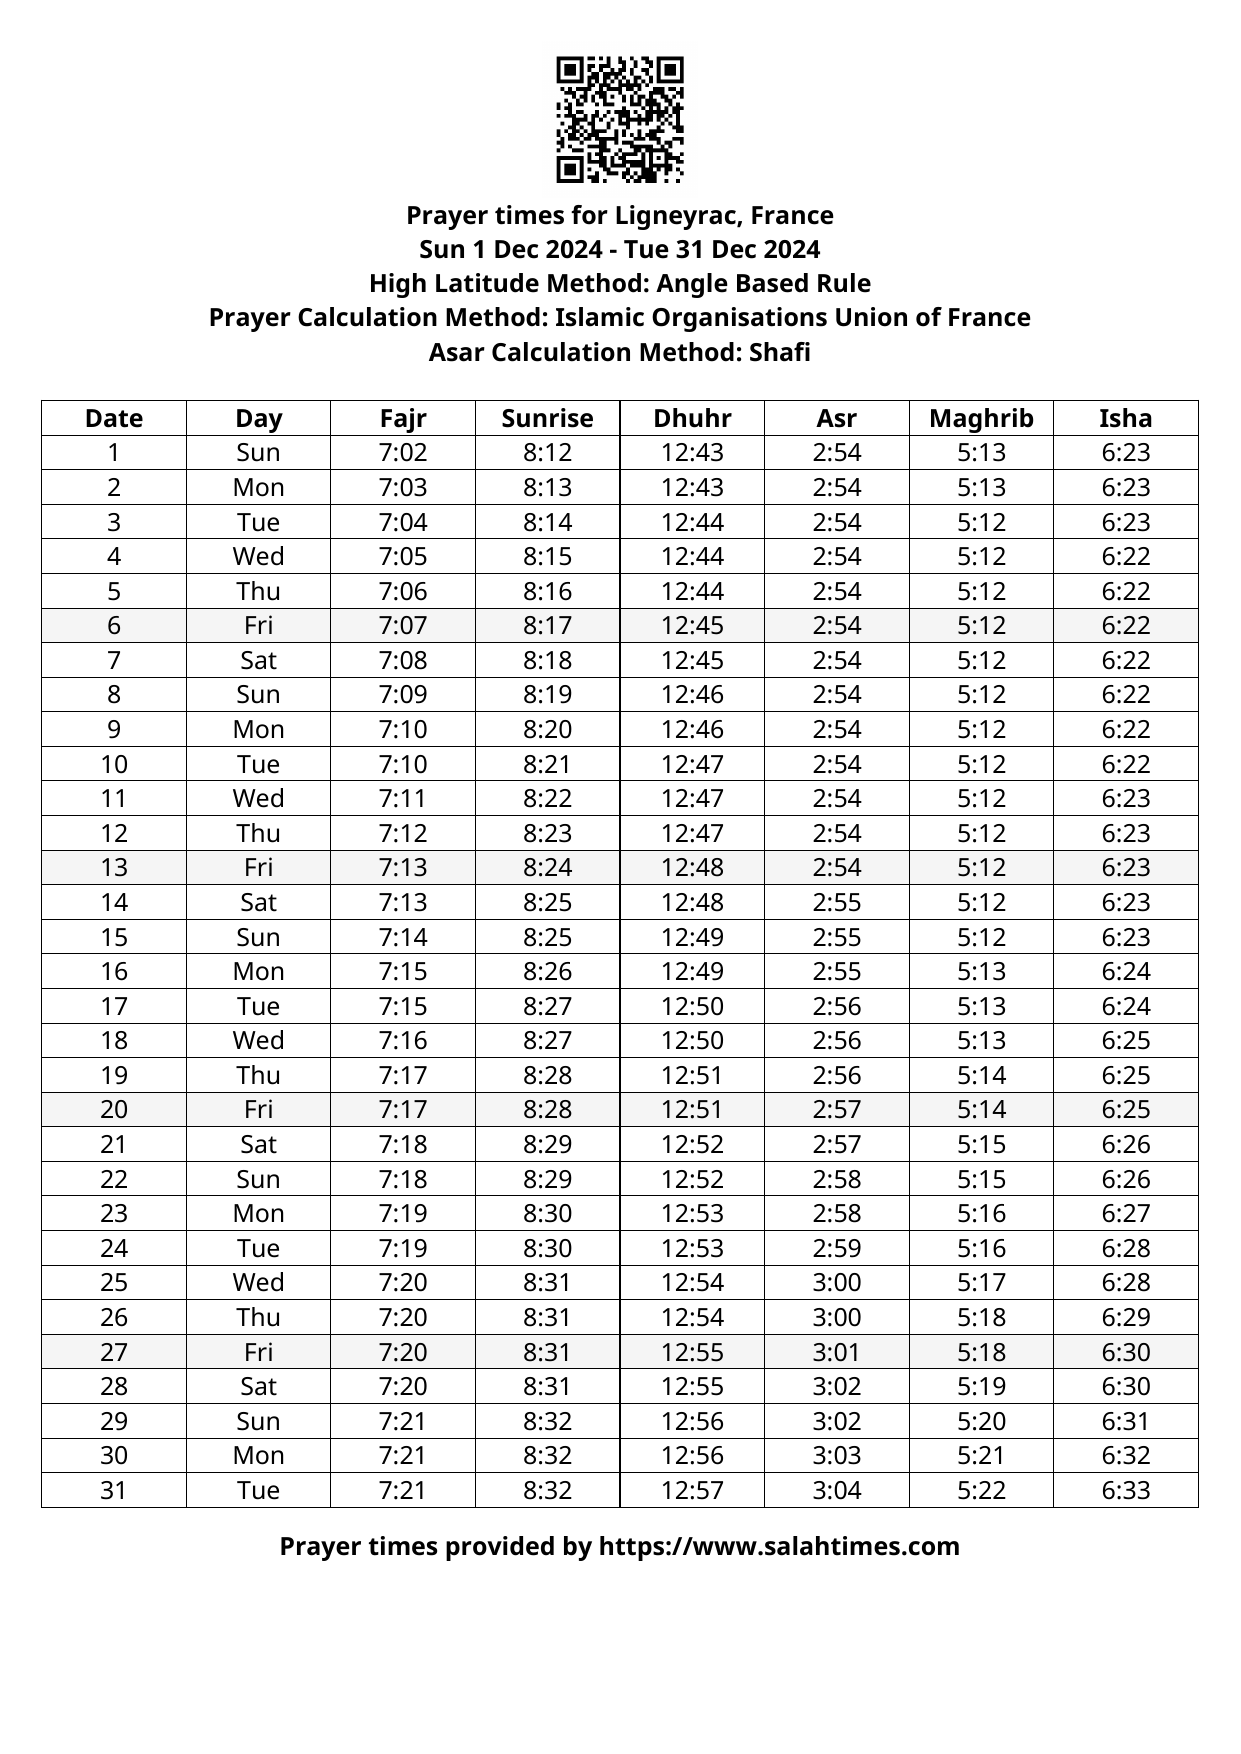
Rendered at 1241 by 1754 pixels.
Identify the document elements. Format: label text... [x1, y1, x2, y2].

table_cell 8:25 [476, 885, 619, 919]
table_cell 8:12 [476, 436, 619, 469]
table_cell 4 [42, 539, 186, 573]
table_cell Thu [187, 816, 330, 849]
table_cell 5:12 [910, 539, 1053, 573]
table_cell 7:20 [331, 1300, 475, 1334]
table_cell 6:23 [1054, 781, 1198, 815]
table_cell 5:14 [910, 1093, 1053, 1126]
table_cell 6:28 [1054, 1266, 1198, 1299]
table_header Day [187, 401, 330, 434]
table_cell 12:49 [621, 920, 764, 953]
table_cell 22 [42, 1162, 186, 1195]
table_cell 16 [42, 954, 186, 988]
table_cell Tue [187, 989, 330, 1022]
table_cell 8:14 [476, 505, 619, 538]
table_cell 6:22 [1054, 747, 1198, 780]
table_cell 5:12 [910, 885, 1053, 919]
table_cell 2:57 [765, 1127, 909, 1161]
table_cell 7:05 [331, 539, 475, 573]
table_cell 7:17 [331, 1093, 475, 1126]
table_cell 8:31 [476, 1369, 619, 1403]
table_cell 3:00 [765, 1266, 909, 1299]
table_cell 6:22 [1054, 643, 1198, 677]
table_cell 5:12 [910, 609, 1053, 642]
table_cell 11 [42, 781, 186, 815]
table_cell 1 [42, 436, 186, 469]
table_cell 6 [42, 609, 186, 642]
table_cell 2:58 [765, 1162, 909, 1195]
table_cell 7:20 [331, 1335, 475, 1368]
table_cell 6:24 [1054, 954, 1198, 988]
table_cell 6:23 [1054, 851, 1198, 884]
table_cell 12:54 [621, 1300, 764, 1334]
table_cell Mon [187, 1439, 330, 1472]
table_cell 5:12 [910, 920, 1053, 953]
table_cell 7:10 [331, 747, 475, 780]
table_cell 8:25 [476, 920, 619, 953]
table_cell 12:44 [621, 539, 764, 573]
table_cell 5:19 [910, 1369, 1053, 1403]
table_cell 5:22 [910, 1473, 1053, 1507]
table_cell 6:23 [1054, 505, 1198, 538]
table_cell Tue [187, 1231, 330, 1264]
table_cell 2:56 [765, 1024, 909, 1057]
table_cell 5:13 [910, 1024, 1053, 1057]
table_cell 6:23 [1054, 885, 1198, 919]
table_cell 5:16 [910, 1196, 1053, 1230]
table_cell 2:55 [765, 885, 909, 919]
table_cell 12:48 [621, 885, 764, 919]
table_cell 7:19 [331, 1231, 475, 1264]
table_cell 7:16 [331, 1024, 475, 1057]
table_cell Sat [187, 1127, 330, 1161]
table_cell 2:54 [765, 505, 909, 538]
table_cell 2:56 [765, 1058, 909, 1092]
table_cell Fri [187, 1093, 330, 1126]
table_cell 5:12 [910, 747, 1053, 780]
table_cell 12:56 [621, 1439, 764, 1472]
table_cell 7:17 [331, 1058, 475, 1092]
table_cell 12:45 [621, 643, 764, 677]
table_cell Tue [187, 1473, 330, 1507]
table_header Date [42, 401, 186, 434]
table_cell 6:30 [1054, 1369, 1198, 1403]
table_cell 10 [42, 747, 186, 780]
table_cell 5:20 [910, 1404, 1053, 1437]
text Asar Calculation Method: Shafi [42, 334, 1198, 368]
table_cell 7:06 [331, 574, 475, 607]
table_cell 7:13 [331, 885, 475, 919]
text Sun 1 Dec 2024 - Tue 31 Dec 2024 [42, 232, 1198, 266]
table_cell 6:23 [1054, 436, 1198, 469]
table_cell 8:32 [476, 1439, 619, 1472]
table_cell 8:27 [476, 1024, 619, 1057]
table_cell 15 [42, 920, 186, 953]
table_cell 5:12 [910, 816, 1053, 849]
table_cell 7:15 [331, 954, 475, 988]
table_cell Wed [187, 781, 330, 815]
table_cell 5:13 [910, 989, 1053, 1022]
table_cell 28 [42, 1369, 186, 1403]
table_cell Wed [187, 1024, 330, 1057]
text High Latitude Method: Angle Based Rule [42, 266, 1198, 300]
table_cell 6:26 [1054, 1162, 1198, 1195]
table_cell 6:25 [1054, 1058, 1198, 1092]
table_cell 5:12 [910, 678, 1053, 711]
table_cell 2:54 [765, 539, 909, 573]
table_cell 2:54 [765, 747, 909, 780]
table_cell 2:56 [765, 989, 909, 1022]
table_header Sunrise [476, 401, 619, 434]
table_cell 12:43 [621, 470, 764, 504]
table_cell 6:28 [1054, 1231, 1198, 1264]
table_cell 8:32 [476, 1404, 619, 1437]
table_cell 19 [42, 1058, 186, 1092]
table_cell 12:43 [621, 436, 764, 469]
table_cell 3:00 [765, 1300, 909, 1334]
table_cell 6:31 [1054, 1404, 1198, 1437]
table_cell Sun [187, 1404, 330, 1437]
table_cell 2 [42, 470, 186, 504]
table_cell 2:54 [765, 643, 909, 677]
table_cell 12:48 [621, 851, 764, 884]
table_cell 8:29 [476, 1127, 619, 1161]
table_cell 5:16 [910, 1231, 1053, 1264]
table_cell 25 [42, 1266, 186, 1299]
table_cell 5:13 [910, 436, 1053, 469]
table_cell 7:19 [331, 1196, 475, 1230]
table_cell Tue [187, 747, 330, 780]
table_cell 3:02 [765, 1404, 909, 1437]
table_cell 12:45 [621, 609, 764, 642]
table_cell 7:12 [331, 816, 475, 849]
table_cell 27 [42, 1335, 186, 1368]
table_cell 2:58 [765, 1196, 909, 1230]
table_cell Sat [187, 643, 330, 677]
table_cell 5:18 [910, 1335, 1053, 1368]
table_cell 7:10 [331, 712, 475, 746]
table_cell 6:27 [1054, 1196, 1198, 1230]
text Prayer times for Ligneyrac, France [42, 198, 1198, 232]
table_cell 12:52 [621, 1127, 764, 1161]
table_cell 3:04 [765, 1473, 909, 1507]
table_cell 2:54 [765, 574, 909, 607]
table_cell 8:24 [476, 851, 619, 884]
table_cell Fri [187, 609, 330, 642]
table_cell 2:55 [765, 920, 909, 953]
table_header Isha [1054, 401, 1198, 434]
table_cell 12:50 [621, 989, 764, 1022]
table_cell 5:12 [910, 851, 1053, 884]
table_cell 12:51 [621, 1093, 764, 1126]
table_cell Sun [187, 920, 330, 953]
table_cell 3:03 [765, 1439, 909, 1472]
table_cell 5:12 [910, 505, 1053, 538]
table_cell 12:50 [621, 1024, 764, 1057]
table_cell 8:30 [476, 1196, 619, 1230]
table_cell 7:07 [331, 609, 475, 642]
table_cell 5:12 [910, 781, 1053, 815]
table_cell 5:12 [910, 643, 1053, 677]
table_cell 2:59 [765, 1231, 909, 1264]
table_cell Fri [187, 1335, 330, 1368]
table_cell 12:57 [621, 1473, 764, 1507]
table_cell 3 [42, 505, 186, 538]
table_cell 17 [42, 989, 186, 1022]
table_cell Fri [187, 851, 330, 884]
table_cell 3:01 [765, 1335, 909, 1368]
table_cell 8:21 [476, 747, 619, 780]
table_cell 21 [42, 1127, 186, 1161]
table_cell 7:20 [331, 1266, 475, 1299]
table_cell 7:14 [331, 920, 475, 953]
table_cell 5:14 [910, 1058, 1053, 1092]
table_cell 8:18 [476, 643, 619, 677]
table_cell Thu [187, 574, 330, 607]
table_cell 26 [42, 1300, 186, 1334]
table_cell 9 [42, 712, 186, 746]
table_cell 8:16 [476, 574, 619, 607]
table_cell 7:18 [331, 1162, 475, 1195]
table_cell 2:54 [765, 816, 909, 849]
table_cell 6:22 [1054, 609, 1198, 642]
table_cell 12:47 [621, 816, 764, 849]
table_cell 6:32 [1054, 1439, 1198, 1472]
table_cell Wed [187, 1266, 330, 1299]
table_cell 6:23 [1054, 816, 1198, 849]
table_cell 12:55 [621, 1369, 764, 1403]
table_cell 12:46 [621, 712, 764, 746]
table_cell 8:23 [476, 816, 619, 849]
text Prayer Calculation Method: Islamic Organisations Union of France [42, 300, 1198, 334]
table_cell 14 [42, 885, 186, 919]
table_cell 6:25 [1054, 1093, 1198, 1126]
table_cell 20 [42, 1093, 186, 1126]
table_cell 7:21 [331, 1404, 475, 1437]
table_cell 12:46 [621, 678, 764, 711]
table_cell 5:13 [910, 470, 1053, 504]
table_cell 5:13 [910, 954, 1053, 988]
table_cell 8:29 [476, 1162, 619, 1195]
table_cell 12:52 [621, 1162, 764, 1195]
table_cell 13 [42, 851, 186, 884]
table_cell Wed [187, 539, 330, 573]
text Prayer times provided by https://www.salahtimes.com [42, 1528, 1198, 1563]
table_cell 7:11 [331, 781, 475, 815]
table_cell 2:54 [765, 712, 909, 746]
table_cell 6:22 [1054, 574, 1198, 607]
table_cell 7:20 [331, 1369, 475, 1403]
table_cell 5:18 [910, 1300, 1053, 1334]
table_cell 6:29 [1054, 1300, 1198, 1334]
table_cell 5:15 [910, 1127, 1053, 1161]
table_cell 2:54 [765, 851, 909, 884]
table_cell Sat [187, 1369, 330, 1403]
table_cell Sun [187, 1162, 330, 1195]
table_cell Mon [187, 712, 330, 746]
table_cell 6:33 [1054, 1473, 1198, 1507]
table_cell 8 [42, 678, 186, 711]
table_cell 8:31 [476, 1300, 619, 1334]
table_header Maghrib [910, 401, 1053, 434]
table_cell 6:23 [1054, 920, 1198, 953]
table_cell 8:15 [476, 539, 619, 573]
table_cell 8:28 [476, 1093, 619, 1126]
table_cell 8:32 [476, 1473, 619, 1507]
table_cell 12:47 [621, 781, 764, 815]
table_cell 12:51 [621, 1058, 764, 1092]
table_cell 5:12 [910, 574, 1053, 607]
table_cell 7:02 [331, 436, 475, 469]
table_cell Sat [187, 885, 330, 919]
table_cell 8:22 [476, 781, 619, 815]
table_cell 12:49 [621, 954, 764, 988]
table_cell 2:55 [765, 954, 909, 988]
table_cell 7:21 [331, 1439, 475, 1472]
table_cell 7:03 [331, 470, 475, 504]
table_cell Thu [187, 1300, 330, 1334]
table_header Dhuhr [621, 401, 764, 434]
table_cell 8:19 [476, 678, 619, 711]
table_cell 5 [42, 574, 186, 607]
table_cell 23 [42, 1196, 186, 1230]
table_cell 12:47 [621, 747, 764, 780]
table_cell 6:22 [1054, 712, 1198, 746]
table_cell 6:25 [1054, 1024, 1198, 1057]
table_cell 7:04 [331, 505, 475, 538]
table_cell 2:54 [765, 470, 909, 504]
table_cell 7:09 [331, 678, 475, 711]
table_cell Tue [187, 505, 330, 538]
table_cell 8:31 [476, 1335, 619, 1368]
table_cell 6:22 [1054, 539, 1198, 573]
table_cell 6:26 [1054, 1127, 1198, 1161]
table_cell 8:30 [476, 1231, 619, 1264]
table_header Asr [765, 401, 909, 434]
table_cell 12 [42, 816, 186, 849]
table_cell 8:28 [476, 1058, 619, 1092]
table_cell 5:12 [910, 712, 1053, 746]
table_cell 3:02 [765, 1369, 909, 1403]
table_cell 5:17 [910, 1266, 1053, 1299]
table_cell 12:44 [621, 505, 764, 538]
table_cell 24 [42, 1231, 186, 1264]
table_cell 12:44 [621, 574, 764, 607]
table_cell 6:23 [1054, 470, 1198, 504]
table_cell 7:13 [331, 851, 475, 884]
table_cell 12:54 [621, 1266, 764, 1299]
table_cell 12:53 [621, 1231, 764, 1264]
table_cell 2:54 [765, 781, 909, 815]
table_cell 6:30 [1054, 1335, 1198, 1368]
table_cell 12:55 [621, 1335, 764, 1368]
table_cell 2:54 [765, 609, 909, 642]
table_cell 8:31 [476, 1266, 619, 1299]
table_cell 7:18 [331, 1127, 475, 1161]
table_cell 2:54 [765, 436, 909, 469]
table_cell Mon [187, 954, 330, 988]
table_cell Sun [187, 436, 330, 469]
table_cell 5:15 [910, 1162, 1053, 1195]
table_cell 8:13 [476, 470, 619, 504]
table_header Fajr [331, 401, 475, 434]
table_cell Sun [187, 678, 330, 711]
table_cell 8:26 [476, 954, 619, 988]
picture [542, 41, 699, 198]
table_cell 8:17 [476, 609, 619, 642]
table_cell 29 [42, 1404, 186, 1437]
table_cell 31 [42, 1473, 186, 1507]
table_cell 8:20 [476, 712, 619, 746]
table_cell Mon [187, 470, 330, 504]
table_cell 12:56 [621, 1404, 764, 1437]
table_cell 30 [42, 1439, 186, 1472]
table_cell 7:15 [331, 989, 475, 1022]
table_cell 12:53 [621, 1196, 764, 1230]
table_cell 7 [42, 643, 186, 677]
table_cell Thu [187, 1058, 330, 1092]
table_cell 7:08 [331, 643, 475, 677]
table_cell 6:22 [1054, 678, 1198, 711]
table_cell 8:27 [476, 989, 619, 1022]
table_cell 5:21 [910, 1439, 1053, 1472]
table_cell 18 [42, 1024, 186, 1057]
table_cell 2:54 [765, 678, 909, 711]
table_cell 2:57 [765, 1093, 909, 1126]
table_cell 6:24 [1054, 989, 1198, 1022]
table_cell 7:21 [331, 1473, 475, 1507]
table_cell Mon [187, 1196, 330, 1230]
